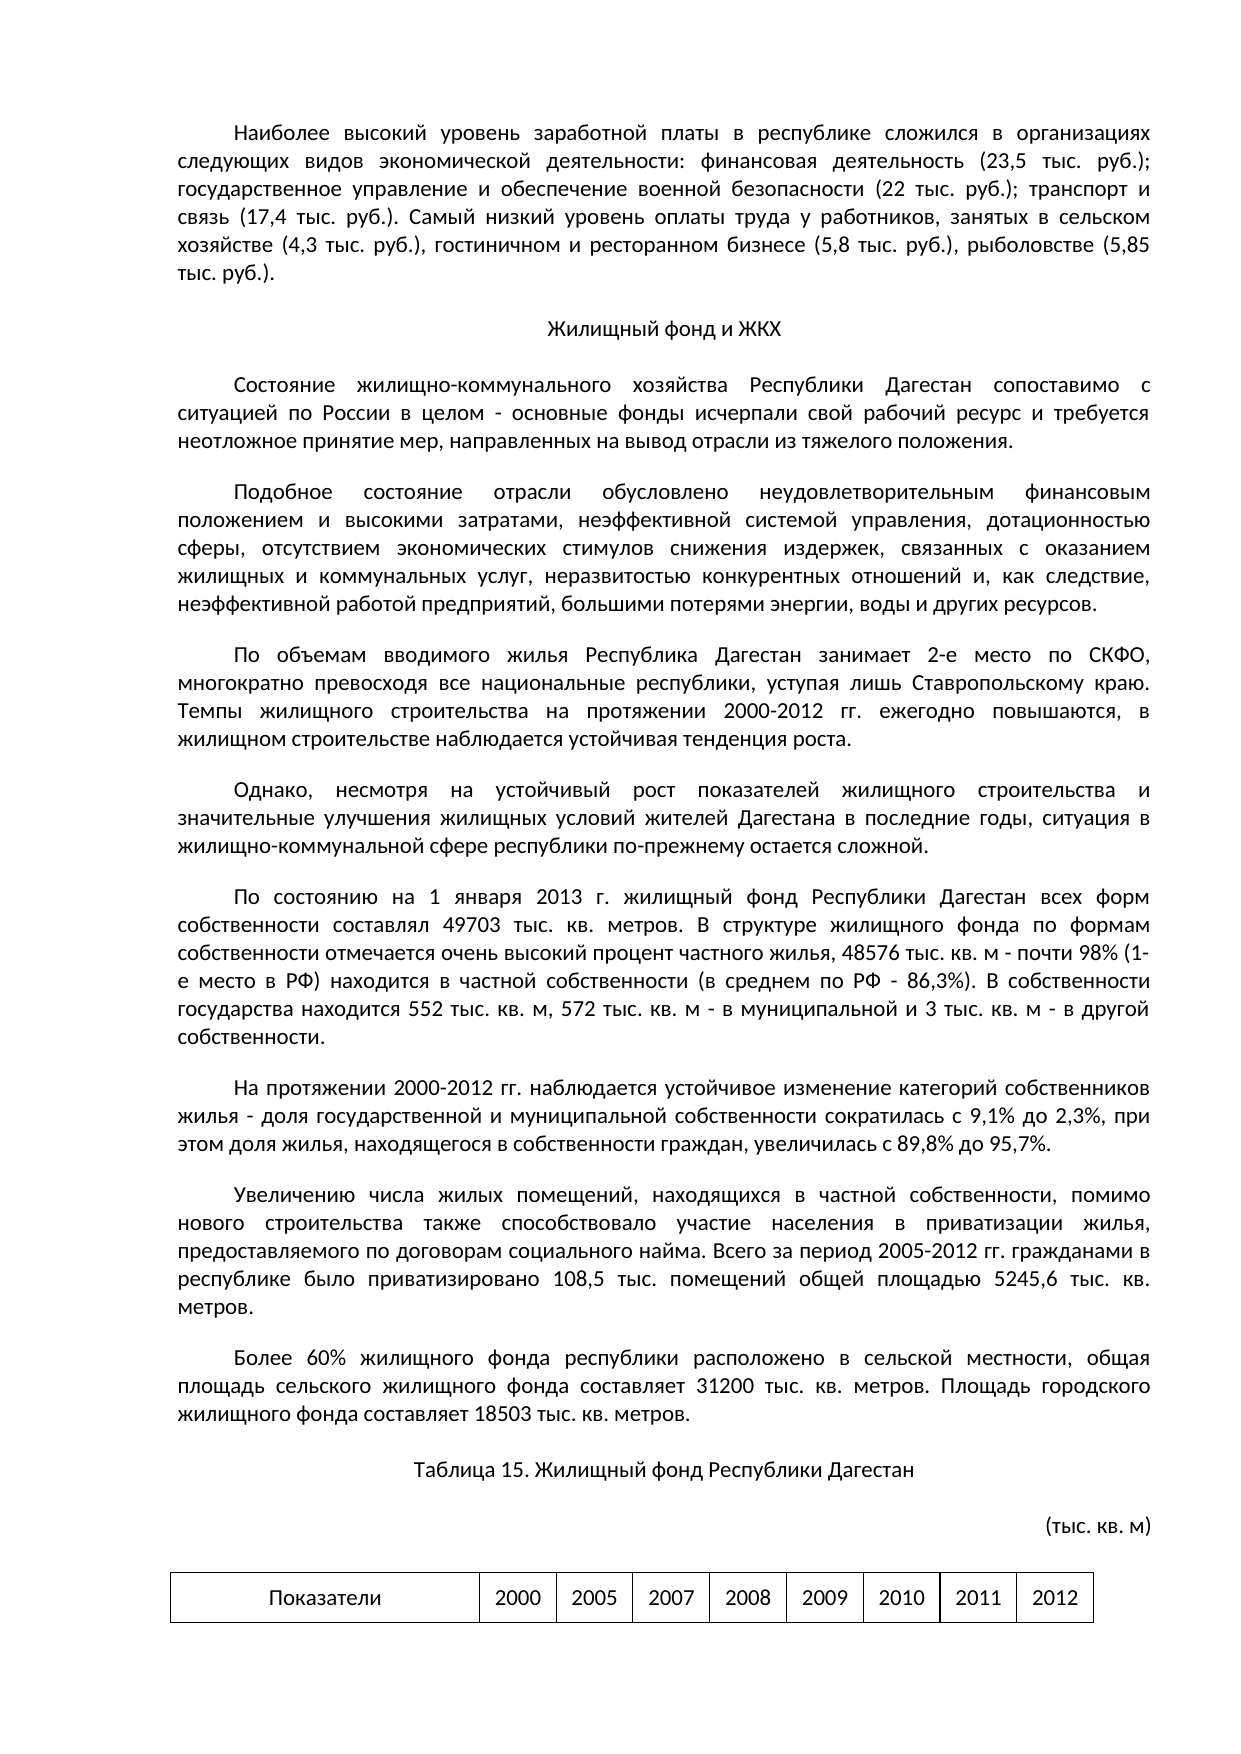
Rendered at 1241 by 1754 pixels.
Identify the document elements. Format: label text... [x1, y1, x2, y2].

text На протяжении 2000-2012 гг. наблюдается устойчивое изменение категорий собственников жилья - доля государственной и муниципальной собственности сократилась с 9,1% до 2,3%, при этом доля жилья, находящегося в собственности граждан, увеличилась с 89,8% до 95,7%. [177, 1073, 1152, 1157]
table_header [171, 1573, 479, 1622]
text Жилищный фонд и ЖКХ [177, 314, 1152, 342]
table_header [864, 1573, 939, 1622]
text Однако, несмотря на устойчивый рост показателей жилищного строительства и значительные улучшения жилищных условий жителей Дагестана в последние годы, ситуация в жилищно-коммунальной сфере республики по-прежнему остается сложной. [177, 775, 1152, 859]
text Таблица 15. Жилищный фонд Республики Дагестан [177, 1455, 1152, 1483]
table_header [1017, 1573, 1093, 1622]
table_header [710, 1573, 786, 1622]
text Состояние жилищно-коммунального хозяйства Республики Дагестан сопоставимо с ситуацией по России в целом - основные фонды исчерпали свой рабочий ресурс и требуется неотложное принятие мер, направленных на вывод отрасли из тяжелого положения. [177, 370, 1152, 454]
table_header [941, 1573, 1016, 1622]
text Наиболее высокий уровень заработной платы в республике сложился в организациях следующих видов экономической деятельности: финансовая деятельность (23,5 тыс. руб.); государственное управление и обеспечение военной безопасности (22 тыс. руб.); транспорт и связь (17,4 тыс. руб.). Самый низкий уровень оплаты труда у работников, занятых в сельском хозяйстве (4,3 тыс. руб.), гостиничном и ресторанном бизнесе (5,8 тыс. руб.), рыболовстве (5,85 тыс. руб.). [177, 118, 1152, 286]
text По объемам вводимого жилья Республика Дагестан занимает 2-е место по СКФО, многократно превосходя все национальные республики, уступая лишь Ставропольскому краю. Темпы жилищного строительства на протяжении 2000-2012 гг. ежегодно повышаются, в жилищном строительстве наблюдается устойчивая тенденция роста. [177, 640, 1152, 752]
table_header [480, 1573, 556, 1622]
text По состоянию на 1 января 2013 г. жилищный фонд Республики Дагестан всех форм собственности составлял 49703 тыс. кв. метров. В структуре жилищного фонда по формам собственности отмечается очень высокий процент частного жилья, 48576 тыс. кв. м - почти 98% (1-е место в РФ) находится в частной собственности (в среднем по РФ - 86,3%). В собственности государства находится 552 тыс. кв. м, 572 тыс. кв. м - в муниципальной и 3 тыс. кв. м - в другой собственности. [177, 882, 1152, 1050]
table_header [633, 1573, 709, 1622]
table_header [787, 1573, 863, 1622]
text Подобное состояние отрасли обусловлено неудовлетворительным финансовым положением и высокими затратами, неэффективной системой управления, дотационностью сферы, отсутствием экономических стимулов снижения издержек, связанных с оказанием жилищных и коммунальных услуг, неразвитостью конкурентных отношений и, как следствие, неэффективной работой предприятий, большими потерями энергии, воды и других ресурсов. [177, 477, 1152, 617]
text Более 60% жилищного фонда республики расположено в сельской местности, общая площадь сельского жилищного фонда составляет 31200 тыс. кв. метров. Площадь городского жилищного фонда составляет 18503 тыс. кв. метров. [177, 1343, 1152, 1427]
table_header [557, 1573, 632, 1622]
text (тыс. кв. м) [177, 1511, 1152, 1539]
text Увеличению числа жилых помещений, находящихся в частной собственности, помимо нового строительства также способствовало участие населения в приватизации жилья, предоставляемого по договорам социального найма. Всего за период 2005-2012 гг. гражданами в республике было приватизировано 108,5 тыс. помещений общей площадью 5245,6 тыс. кв. метров. [177, 1180, 1152, 1320]
